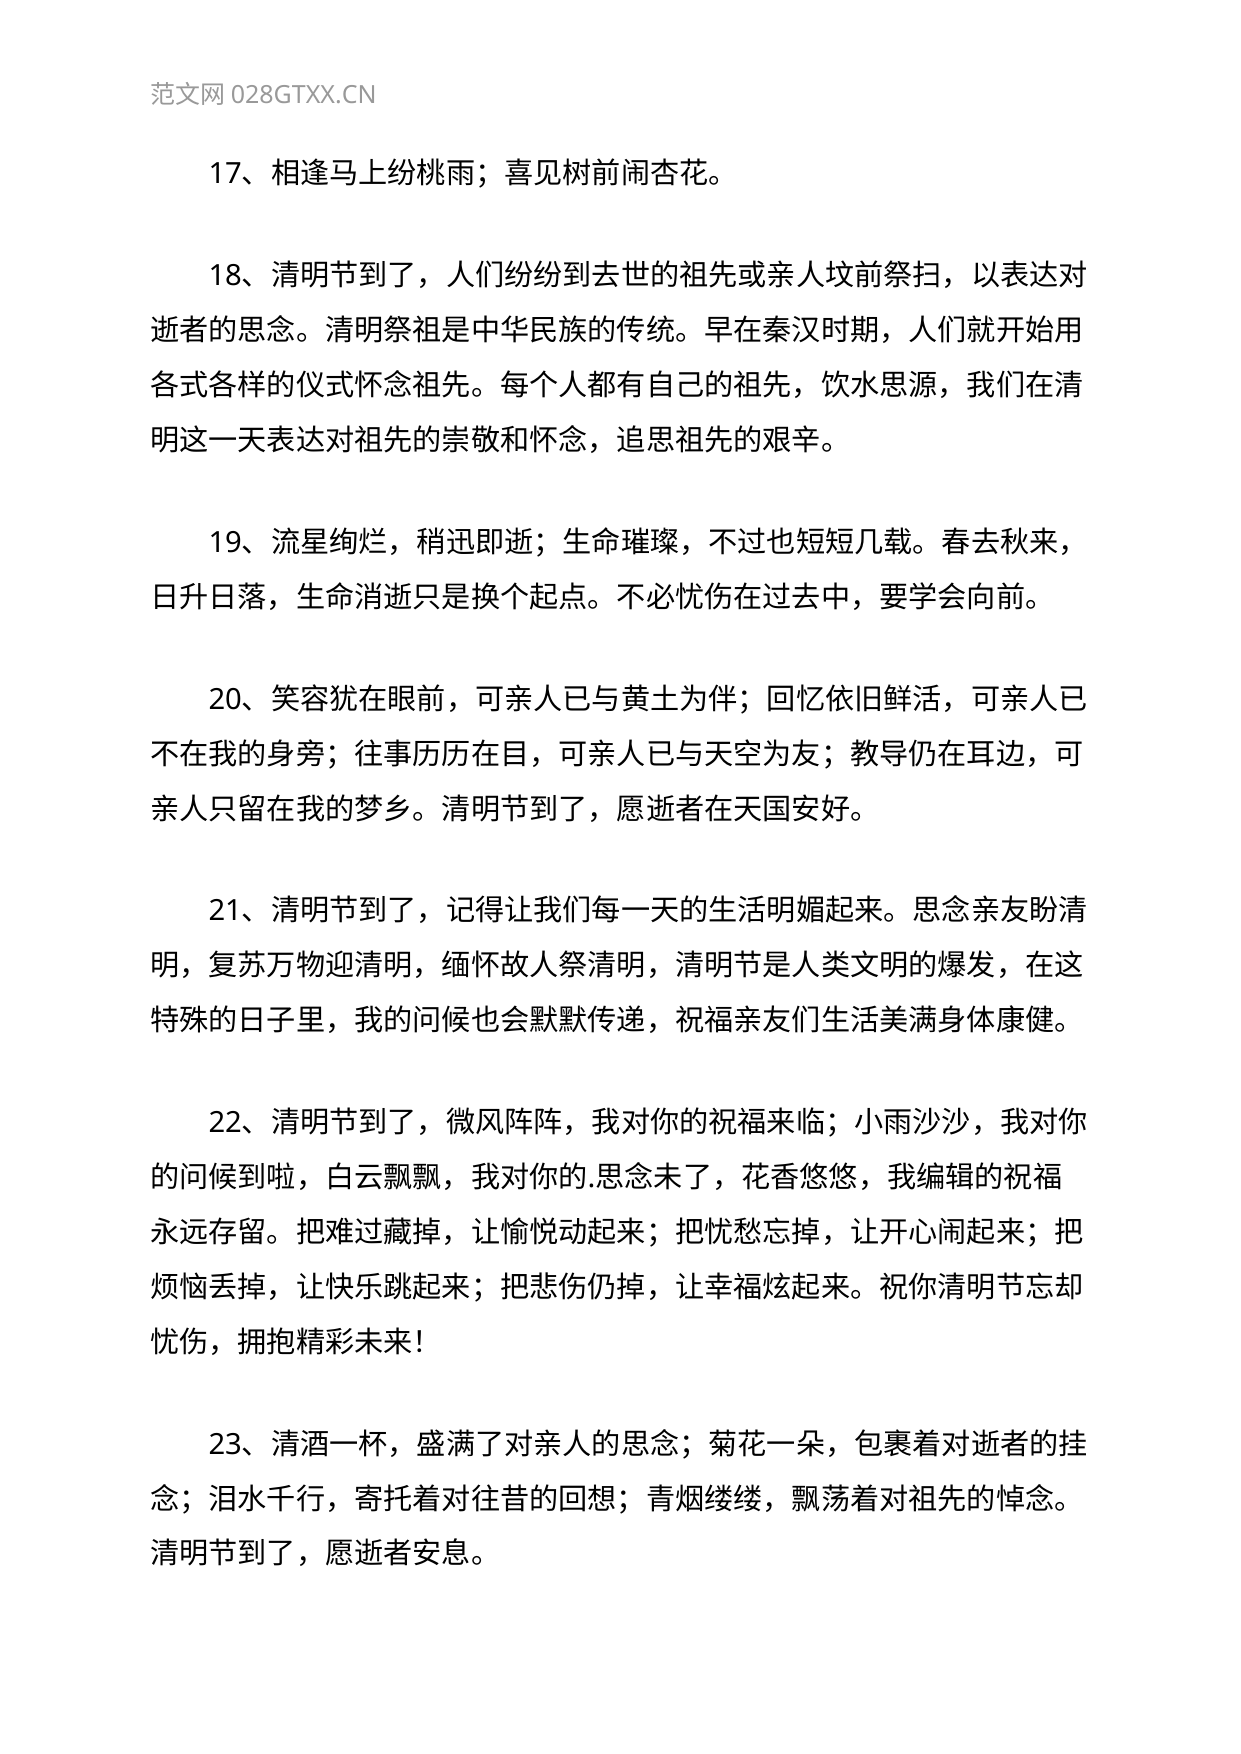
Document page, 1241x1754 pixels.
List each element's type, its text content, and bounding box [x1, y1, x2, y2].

text 18、清明节到了，人们纷纷到去世的祖先或亲人坟前祭扫，以表达对逝者的思念。清明祭祖是中华民族的传统。早在秦汉时期，人们就开始用各式各样的仪式怀念祖先。每个人都有自己的祖先，饮水思源，我们在清明这一天表达对祖先的崇敬和怀念，追思祖先的艰辛。 [150, 252, 1090, 459]
text 17、相逢马上纷桃雨；喜见树前闹杏花。 [150, 150, 1090, 192]
text 23、清酒一杯，盛满了对亲人的思念；菊花一朵，包裹着对逝者的挂念；泪水千行，寄托着对往昔的回想；青烟缕缕，飘荡着对祖先的悼念。清明节到了，愿逝者安息。 [150, 1420, 1090, 1572]
text 20、笑容犹在眼前，可亲人已与黄土为伴；回忆依旧鲜活，可亲人已不在我的身旁；往事历历在目，可亲人已与天空为友；教导仍在耳边，可亲人只留在我的梦乡。清明节到了，愿逝者在天国安好。 [150, 675, 1090, 827]
text 21、清明节到了，记得让我们每一天的生活明媚起来。思念亲友盼清明，复苏万物迎清明，缅怀故人祭清明，清明节是人类文明的爆发，在这特殊的日子里，我的问候也会默默传递，祝福亲友们生活美满身体康健。 [150, 887, 1090, 1039]
text 22、清明节到了，微风阵阵，我对你的祝福来临；小雨沙沙，我对你的问候到啦，白云飘飘，我对你的.思念未了，花香悠悠，我编辑的祝福永远存留。把难过藏掉，让愉悦动起来；把忧愁忘掉，让开心闹起来；把烦恼丢掉，让快乐跳起来；把悲伤仍掉，让幸福炫起来。祝你清明节忘却忧伤，拥抱精彩未来！ [150, 1099, 1090, 1361]
text 19、流星绚烂，稍迅即逝；生命璀璨，不过也短短几载。春去秋来，日升日落，生命消逝只是换个起点。不必忧伤在过去中，要学会向前。 [150, 518, 1090, 616]
